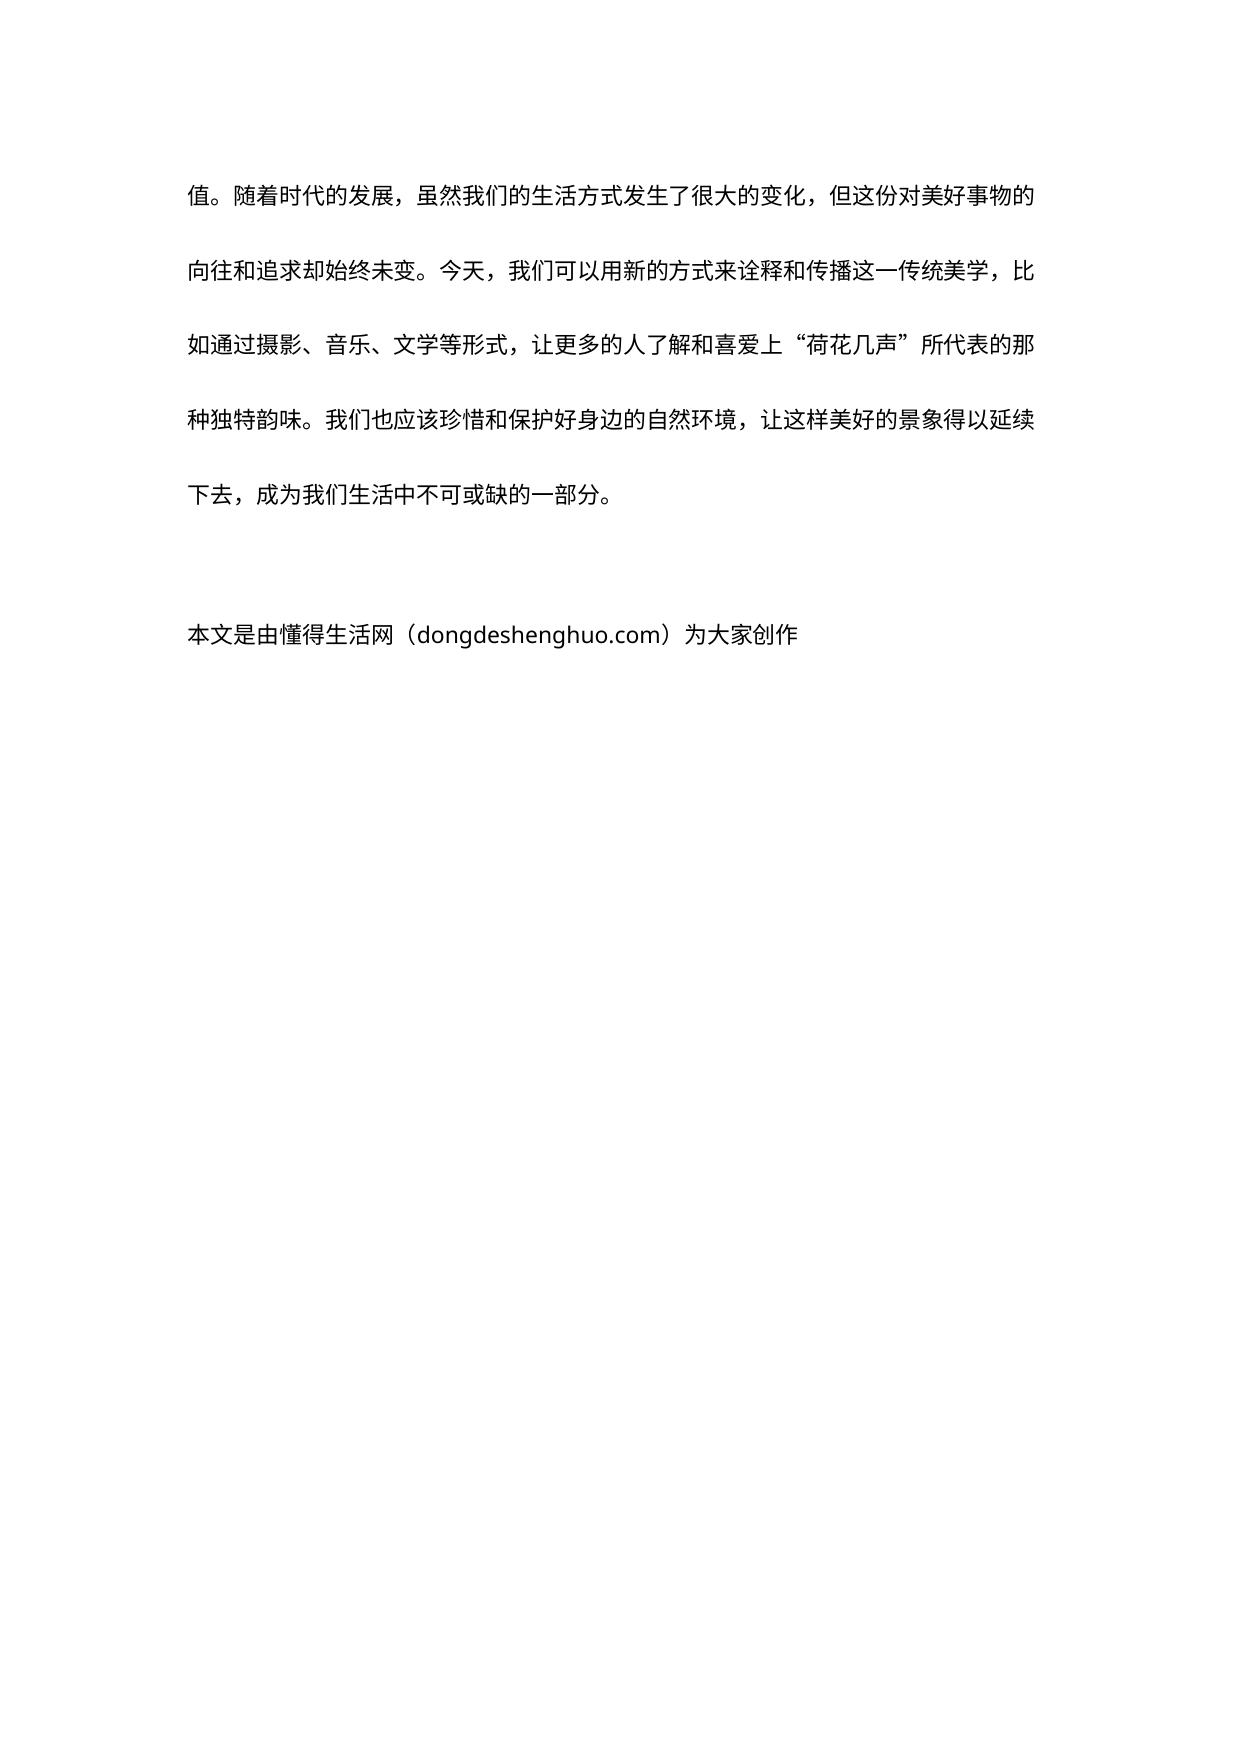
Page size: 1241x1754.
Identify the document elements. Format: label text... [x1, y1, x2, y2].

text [187, 162, 1053, 526]
text 本文是由懂得生活网（dongdeshenghuo.com）为大家创作 [187, 601, 1053, 666]
